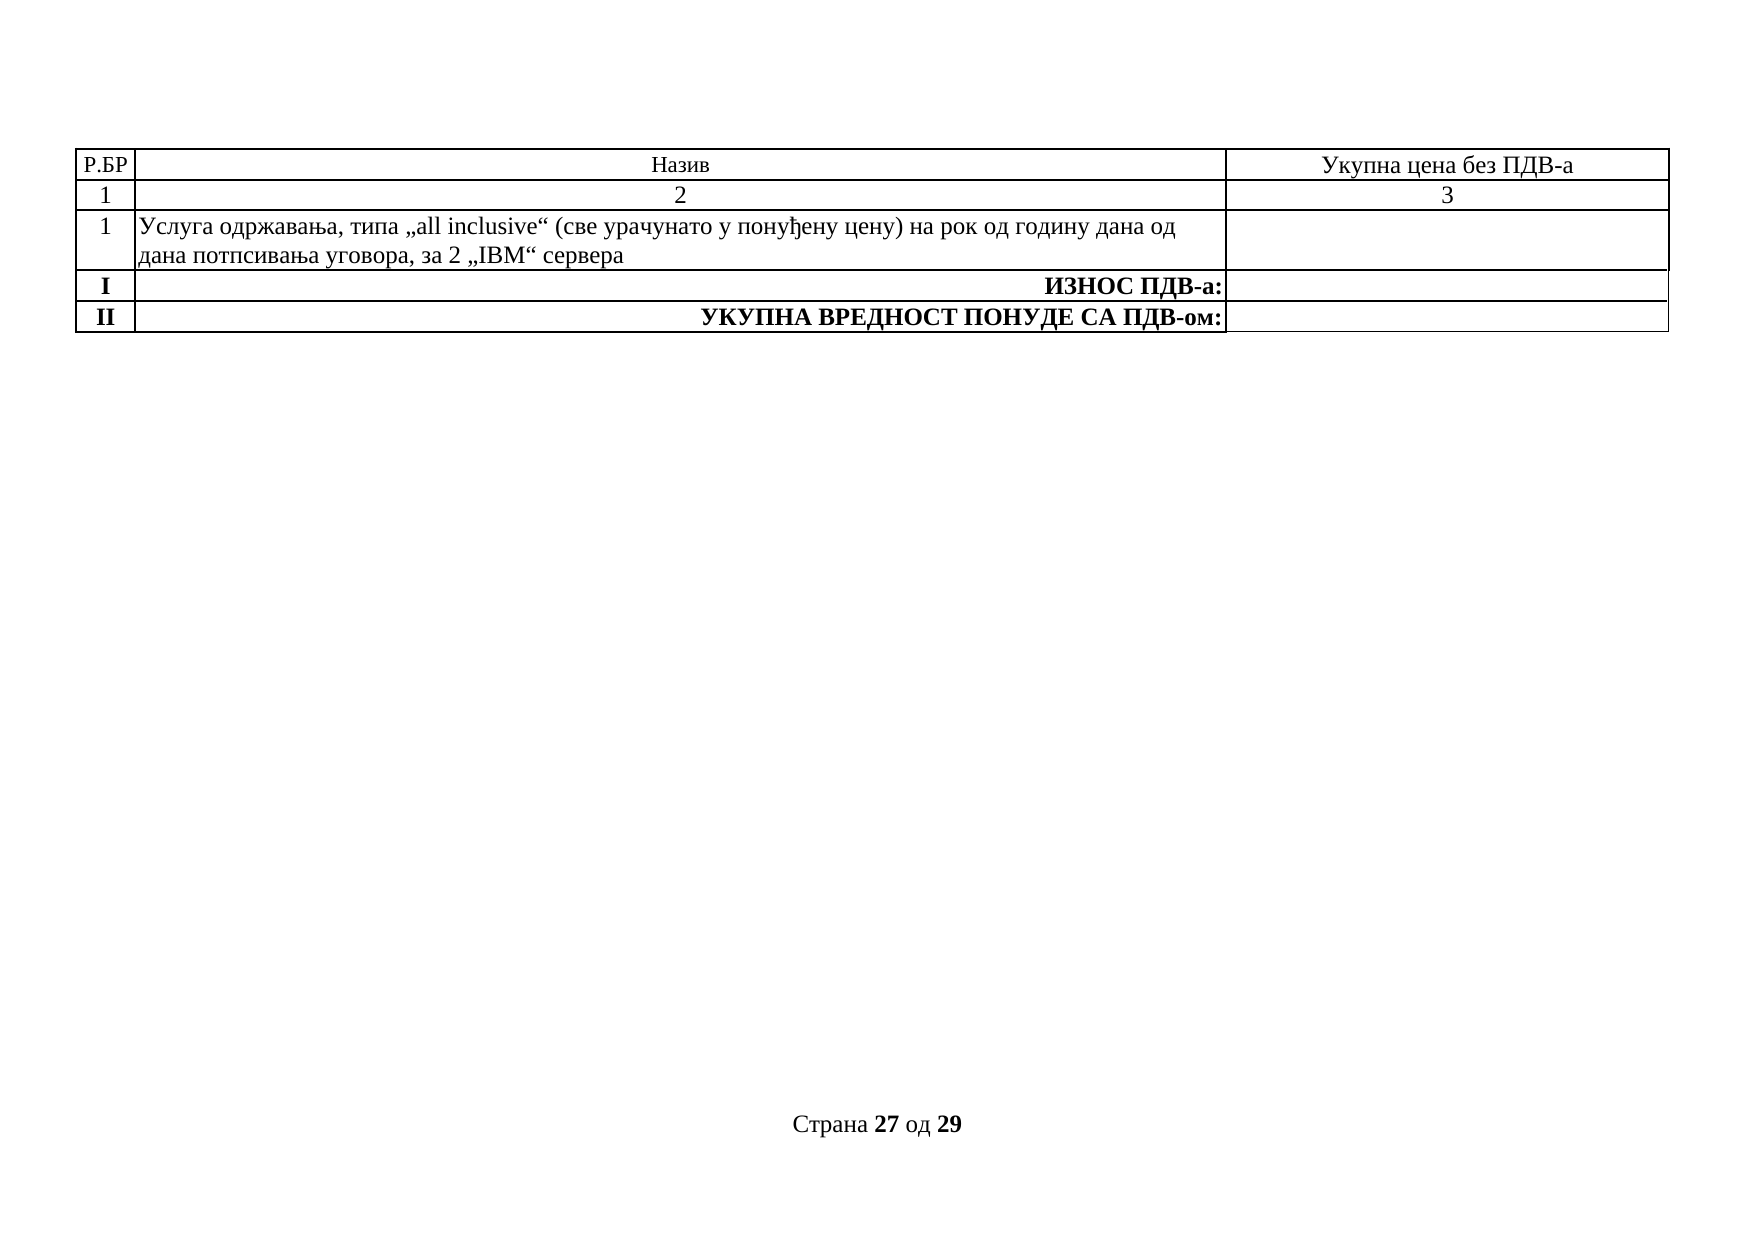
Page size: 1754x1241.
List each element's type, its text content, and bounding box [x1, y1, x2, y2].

table_cell УКУПНА ВРЕДНОСТ ПОНУДЕ СА ПДВ-ом: [136, 302, 1225, 331]
table_cell [1227, 269, 1668, 300]
table_cell II [77, 302, 134, 331]
table_cell [1227, 300, 1668, 331]
table_cell Услуга одржавања, типа „all inclusive“ (све урачунато у понуђену цену) на рок од годину дана од дана потпсивања уговора, за 2 „IBM“ сервера [136, 211, 1225, 269]
table_cell I [77, 271, 134, 300]
table_cell 2 [136, 181, 1225, 209]
table_cell 3 [1227, 181, 1668, 209]
table_header Укупна цена без ПДВ-а [1227, 150, 1668, 178]
table_cell [1227, 211, 1668, 269]
table_header Назив [136, 150, 1225, 178]
table_cell 1 [77, 211, 134, 269]
table_cell 1 [77, 181, 134, 209]
table_cell ИЗНОС ПДВ-а: [136, 271, 1225, 300]
table_header Р.БР [77, 150, 134, 178]
